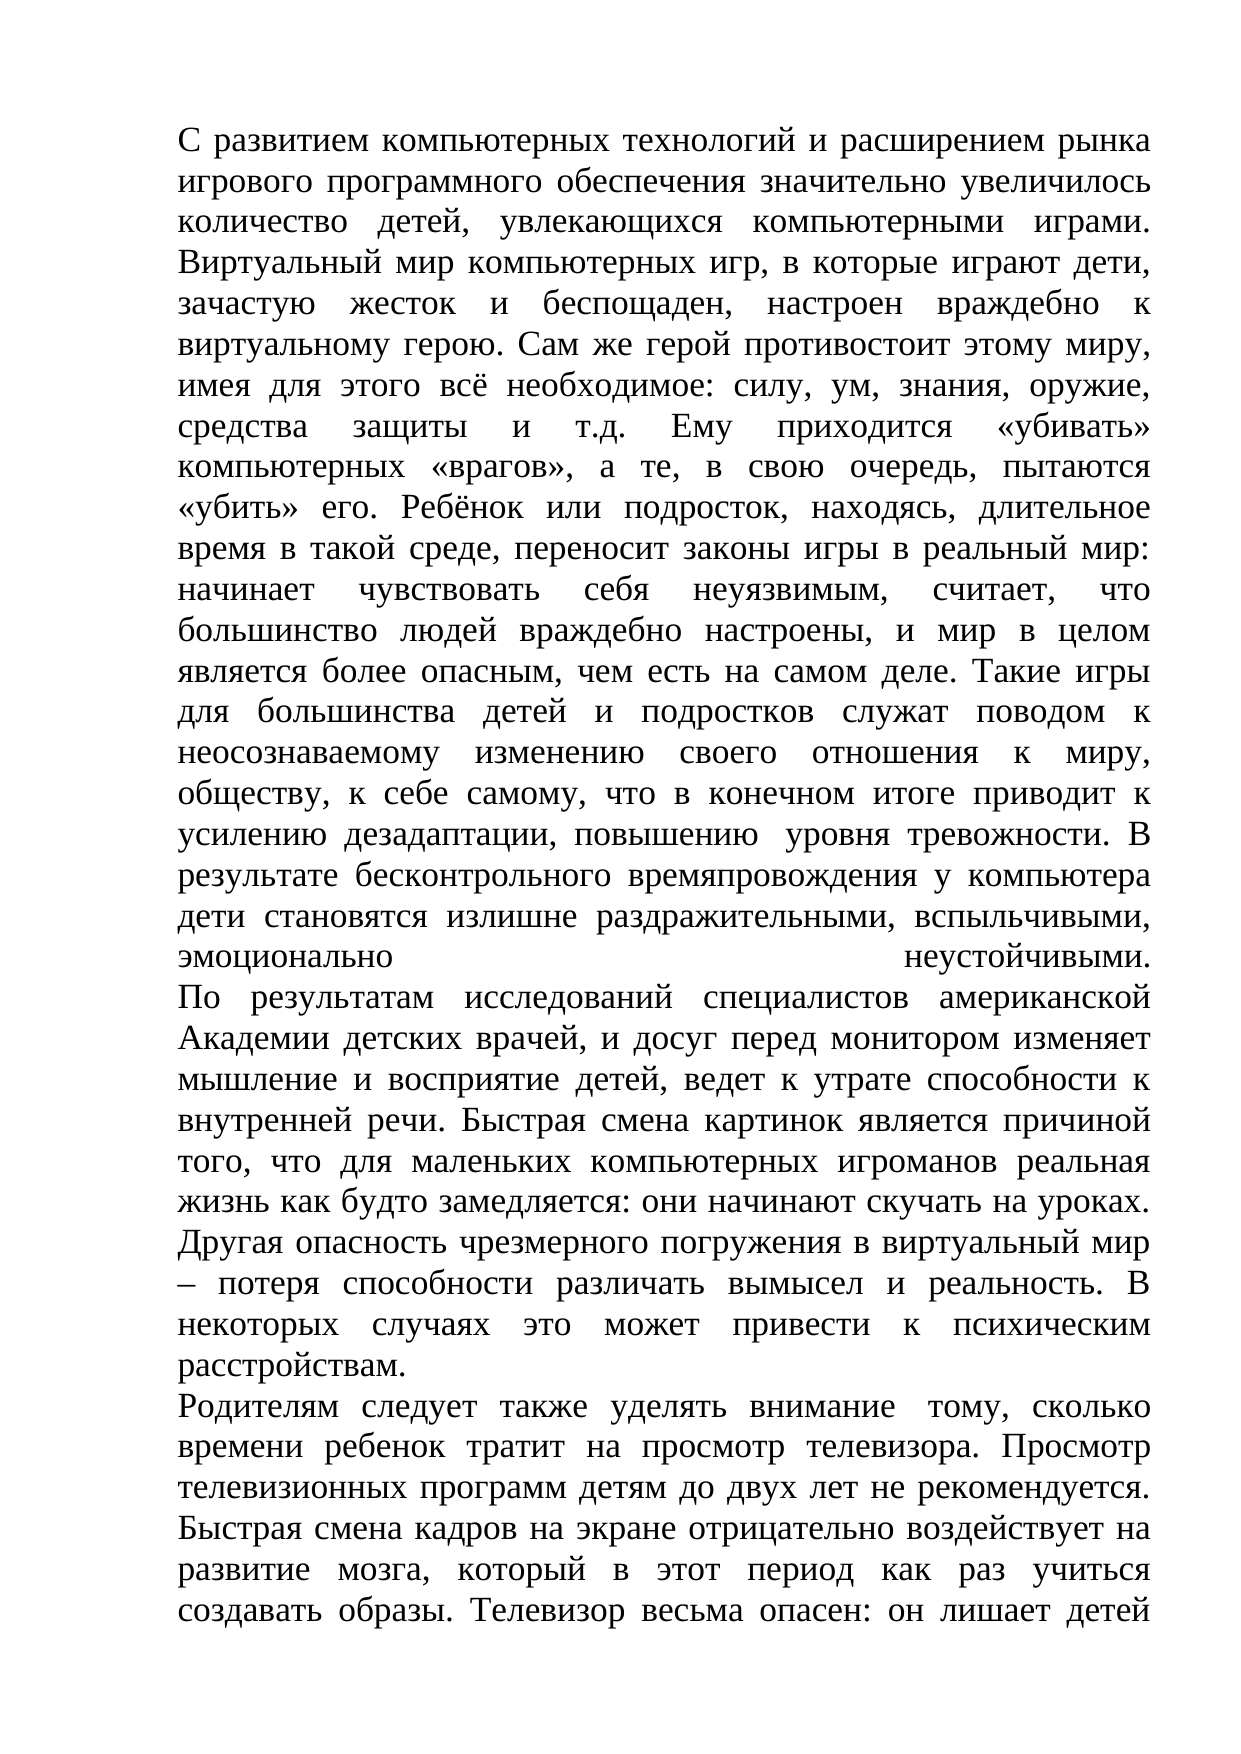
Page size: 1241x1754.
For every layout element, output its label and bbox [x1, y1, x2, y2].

text [177, 118, 1152, 1629]
